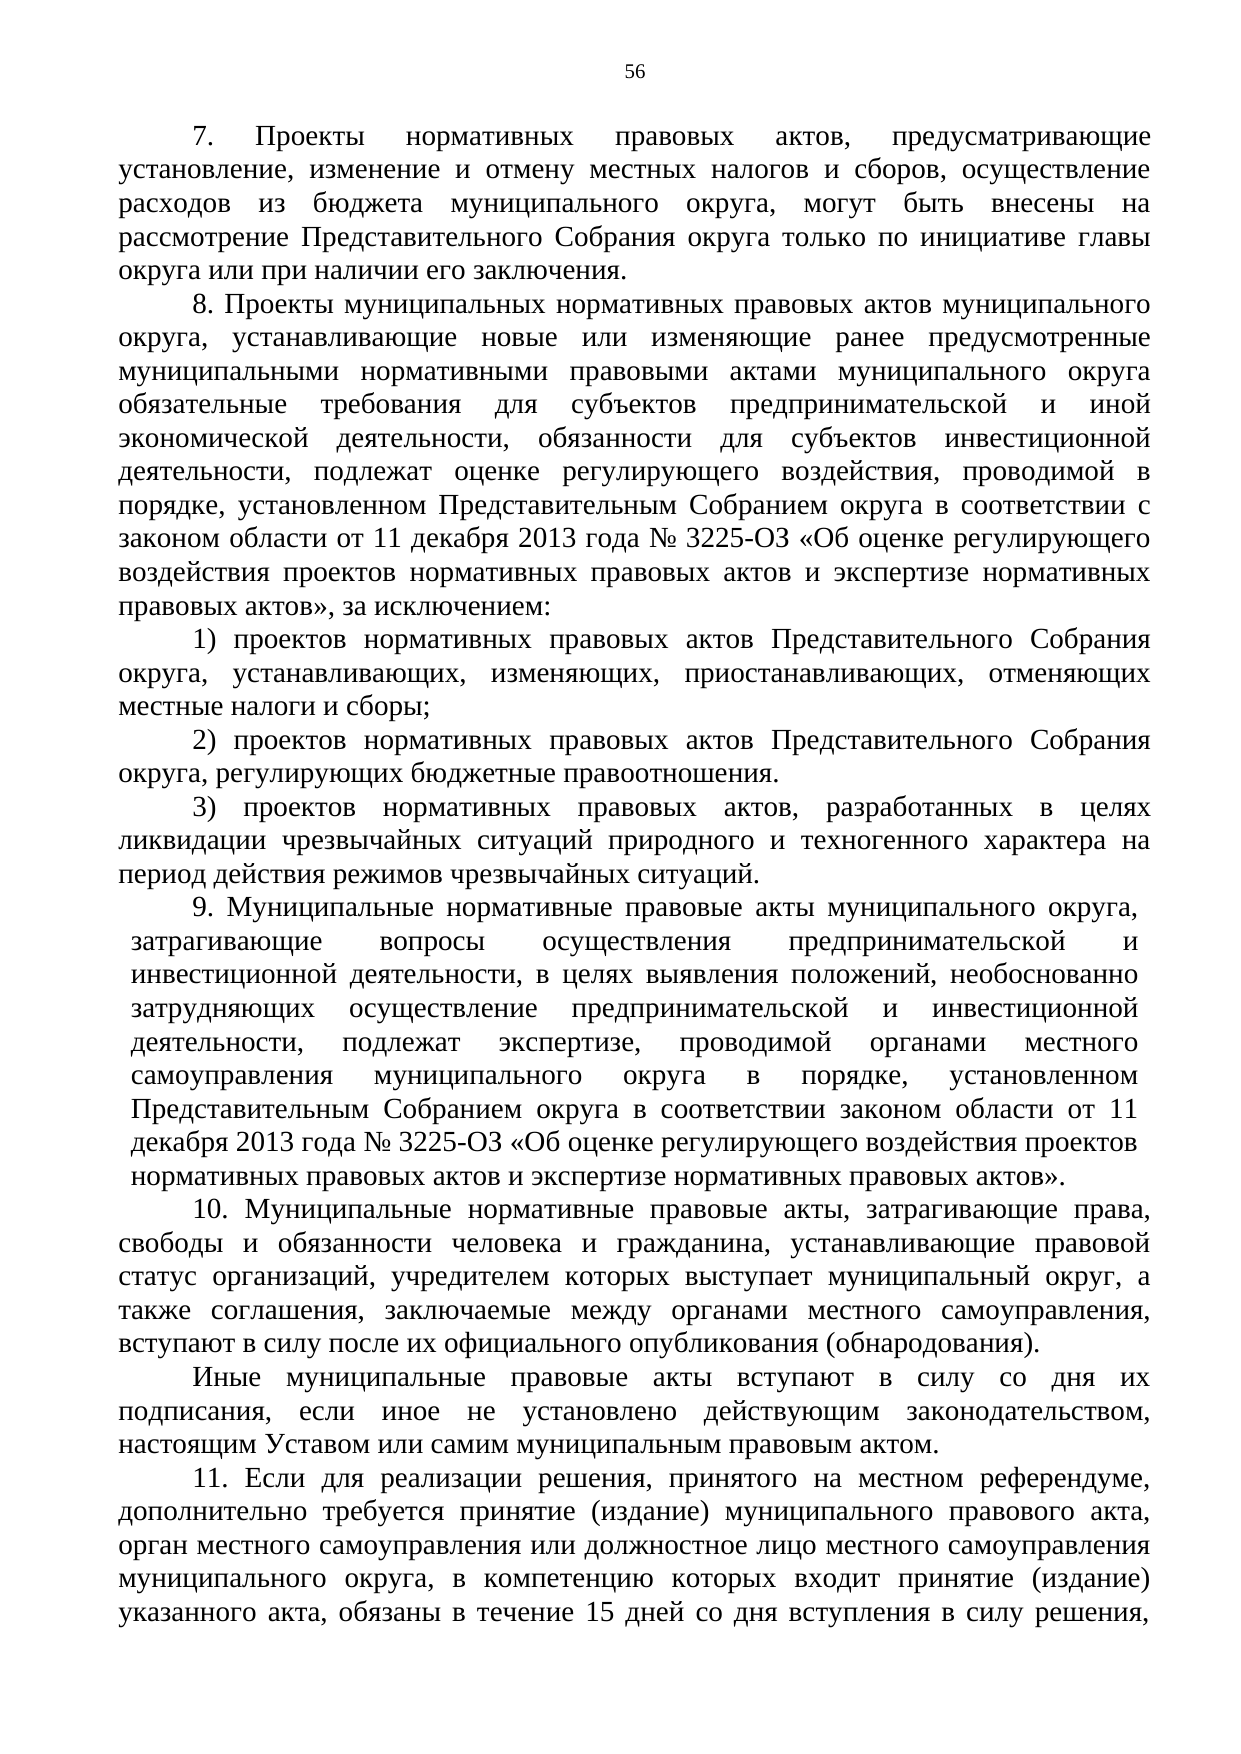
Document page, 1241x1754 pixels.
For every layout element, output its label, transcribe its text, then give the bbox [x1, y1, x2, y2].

text 7. Проекты нормативных правовых актов, предусматривающие установление, изменение и отмену местных налогов и сборов, осуществление расходов из бюджета муниципального округа, могут быть внесены на рассмотрение Представительного Собрания округа только по инициативе главы округа или при наличии его заключения. [118, 118, 1152, 286]
text 9. Муниципальные нормативные правовые акты муниципального округа, затрагивающие вопросы осуществления предпринимательской и инвестиционной деятельности, в целях выявления положений, необоснованно затрудняющих осуществление предпринимательской и инвестиционной деятельности, подлежат экспертизе, проводимой органами местного самоуправления муниципального округа в порядке, установленном Представительным Собранием округа в соответствии законом области от 11 декабря 2013 года № 3225-ОЗ «Об оценке регулирующего воздействия проектов нормативных правовых актов и экспертизе нормативных правовых актов». [131, 889, 1139, 1191]
text 1) проектов нормативных правовых актов Представительного Собрания округа, устанавливающих, изменяющих, приостанавливающих, отменяющих местные налоги и сборы; [118, 621, 1152, 722]
text 2) проектов нормативных правовых актов Представительного Собрания округа, регулирующих бюджетные правоотношения. [118, 722, 1152, 789]
text 3) проектов нормативных правовых актов, разработанных в целях ликвидации чрезвычайных ситуаций природного и техногенного характера на период действия режимов чрезвычайных ситуаций. [118, 789, 1152, 889]
text 10. Муниципальные нормативные правовые акты, затрагивающие права, свободы и обязанности человека и гражданина, устанавливающие правовой статус организаций, учредителем которых выступает муниципальный округ, а также соглашения, заключаемые между органами местного самоуправления, вступают в силу после их официального опубликования (обнародования). [118, 1191, 1152, 1359]
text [118, 1460, 1152, 1627]
text 8. Проекты муниципальных нормативных правовых актов муниципального округа, устанавливающие новые или изменяющие ранее предусмотренные муниципальными нормативными правовыми актами муниципального округа обязательные требования для субъектов предпринимательской и иной экономической деятельности, обязанности для субъектов инвестиционной деятельности, подлежат оценке регулирующего воздействия, проводимой в порядке, установленном Представительным Собранием округа в соответствии с законом области от № 3225-ОЗ «Об оценке регулирующего воздействия проектов нормативных правовых актов и экспертизе нормативных правовых актов», за исключением: [118, 286, 1152, 621]
text Иные муниципальные правовые акты вступают в силу со дня их подписания, если иное не установлено действующим законодательством, настоящим Уставом или самим муниципальным правовым актом. [118, 1359, 1152, 1460]
